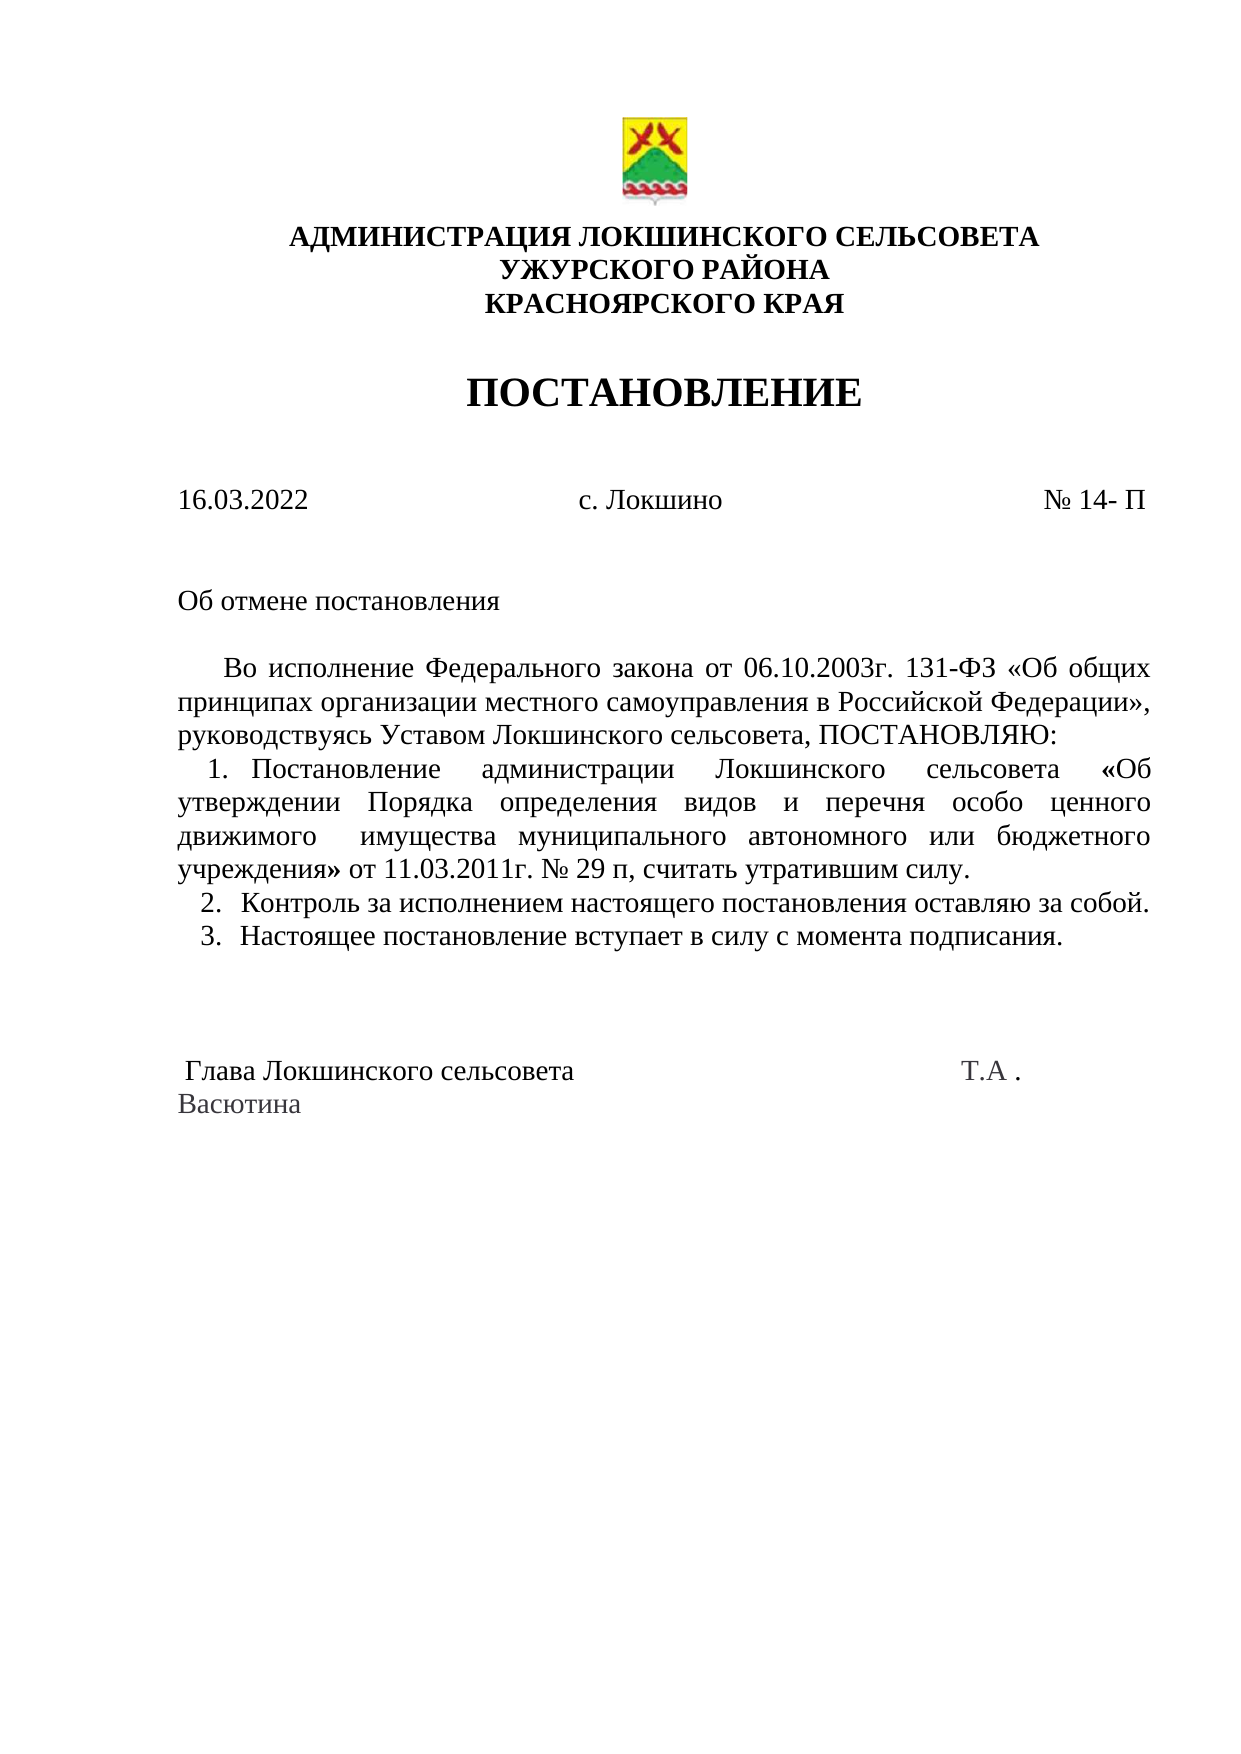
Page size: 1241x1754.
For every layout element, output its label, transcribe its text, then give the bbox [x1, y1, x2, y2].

text Об отмене постановления [177, 583, 1152, 617]
text АДМИНИСТРАЦИЯ ЛОКШИНСКОГО СЕЛЬСОВЕТА УЖУРСКОГО РАЙОНА КРАСНОЯРСКОГО КРАЯ [177, 219, 1152, 319]
list Контроль за исполнением настоящего постановления оставляю за собой. [177, 885, 1152, 918]
list Постановление администрации Локшинского сельсовета «Об утверждении Порядка определения видов и перечня особо ценного движимого имущества муниципального автономного или бюджетного учреждения» от 11.03.2011г. № 29 п, считать утратившим силу. [177, 751, 1152, 885]
picture [622, 117, 688, 206]
text Во исполнение Федерального закона от 06.10.2003г. 131-ФЗ «Об общих принципах организации местного самоуправления в Российской Федерации», руководствуясь Уставом Локшинского сельсовета, ПОСТАНОВЛЯЮ: [177, 650, 1152, 751]
text ПОСТАНОВЛЕНИЕ [177, 367, 1152, 415]
text 16.03.2022 с. Локшино № 14- П [177, 482, 1152, 516]
text Глава Локшинского сельсовета Т.А . Васютина [177, 1053, 1152, 1120]
list Настоящее постановление вступает в силу с момента подписания. [177, 918, 1152, 952]
